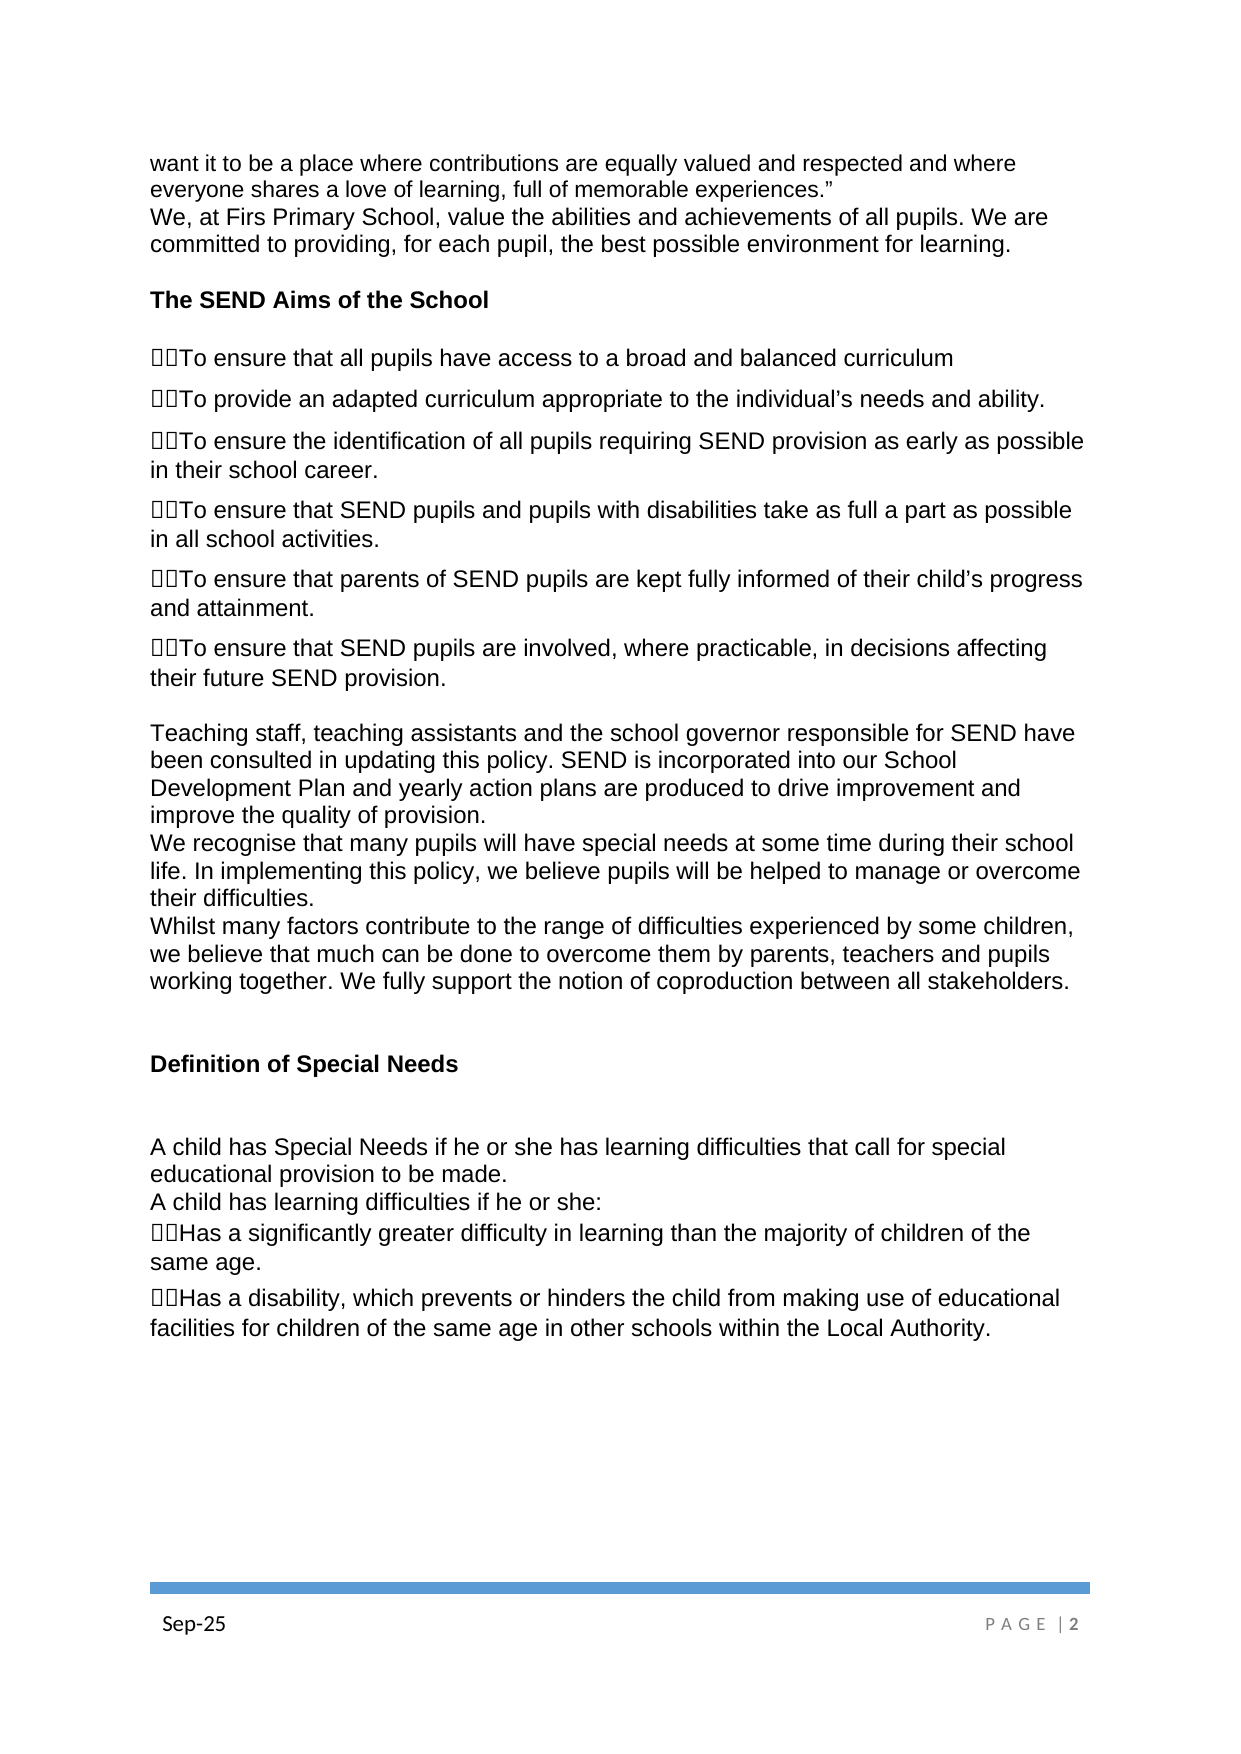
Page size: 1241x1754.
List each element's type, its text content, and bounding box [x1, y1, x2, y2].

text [150, 150, 1090, 203]
text To ensure that all pupils have access to a broad and balanced curriculum [150, 341, 1090, 373]
text Whilst many factors contribute to the range of difficulties experienced by some children, we believe that much can be done to overcome them by parents, teachers and pupils working together. We fully support the notion of coproduction between all stakeholders. [150, 912, 1090, 995]
text A child has learning difficulties if he or she: [150, 1188, 1090, 1216]
text To ensure the identification of all pupils requiring SEND provision as early as possible in their school career. [150, 424, 1090, 484]
text Teaching staff, teaching assistants and the school governor responsible for SEND have been consulted in updating this policy. SEND is incorporated into our School Development Plan and yearly action plans are produced to drive improvement and improve the quality of provision. [150, 719, 1090, 829]
text To ensure that SEND pupils and pupils with disabilities take as full a part as possible in all school activities. [150, 493, 1090, 553]
text Has a significantly greater difficulty in learning than the majority of children of the same age. [150, 1216, 1090, 1276]
text The SEND Aims of the School [150, 286, 1090, 313]
text We, at Firs Primary School, value the abilities and achievements of all pupils. We are committed to providing, for each pupil, the best possible environment for learning. [150, 203, 1090, 258]
text To ensure that parents of SEND pupils are kept fully informed of their child’s progress and attainment. [150, 562, 1090, 622]
text Definition of Special Needs [150, 1050, 1090, 1077]
text A child has Special Needs if he or she has learning difficulties that call for special educational provision to be made. [150, 1133, 1090, 1188]
text Has a disability, which prevents or hinders the child from making use of educational facilities for children of the same age in other schools within the Local Authority. [150, 1281, 1090, 1341]
text We recognise that many pupils will have special needs at some time during their school life. In implementing this policy, we believe pupils will be helped to manage or overcome their difficulties. [150, 829, 1090, 912]
text To provide an adapted curriculum appropriate to the individual’s needs and ability. [150, 382, 1090, 415]
text To ensure that SEND pupils are involved, where practicable, in decisions affecting their future SEND provision. [150, 631, 1090, 691]
